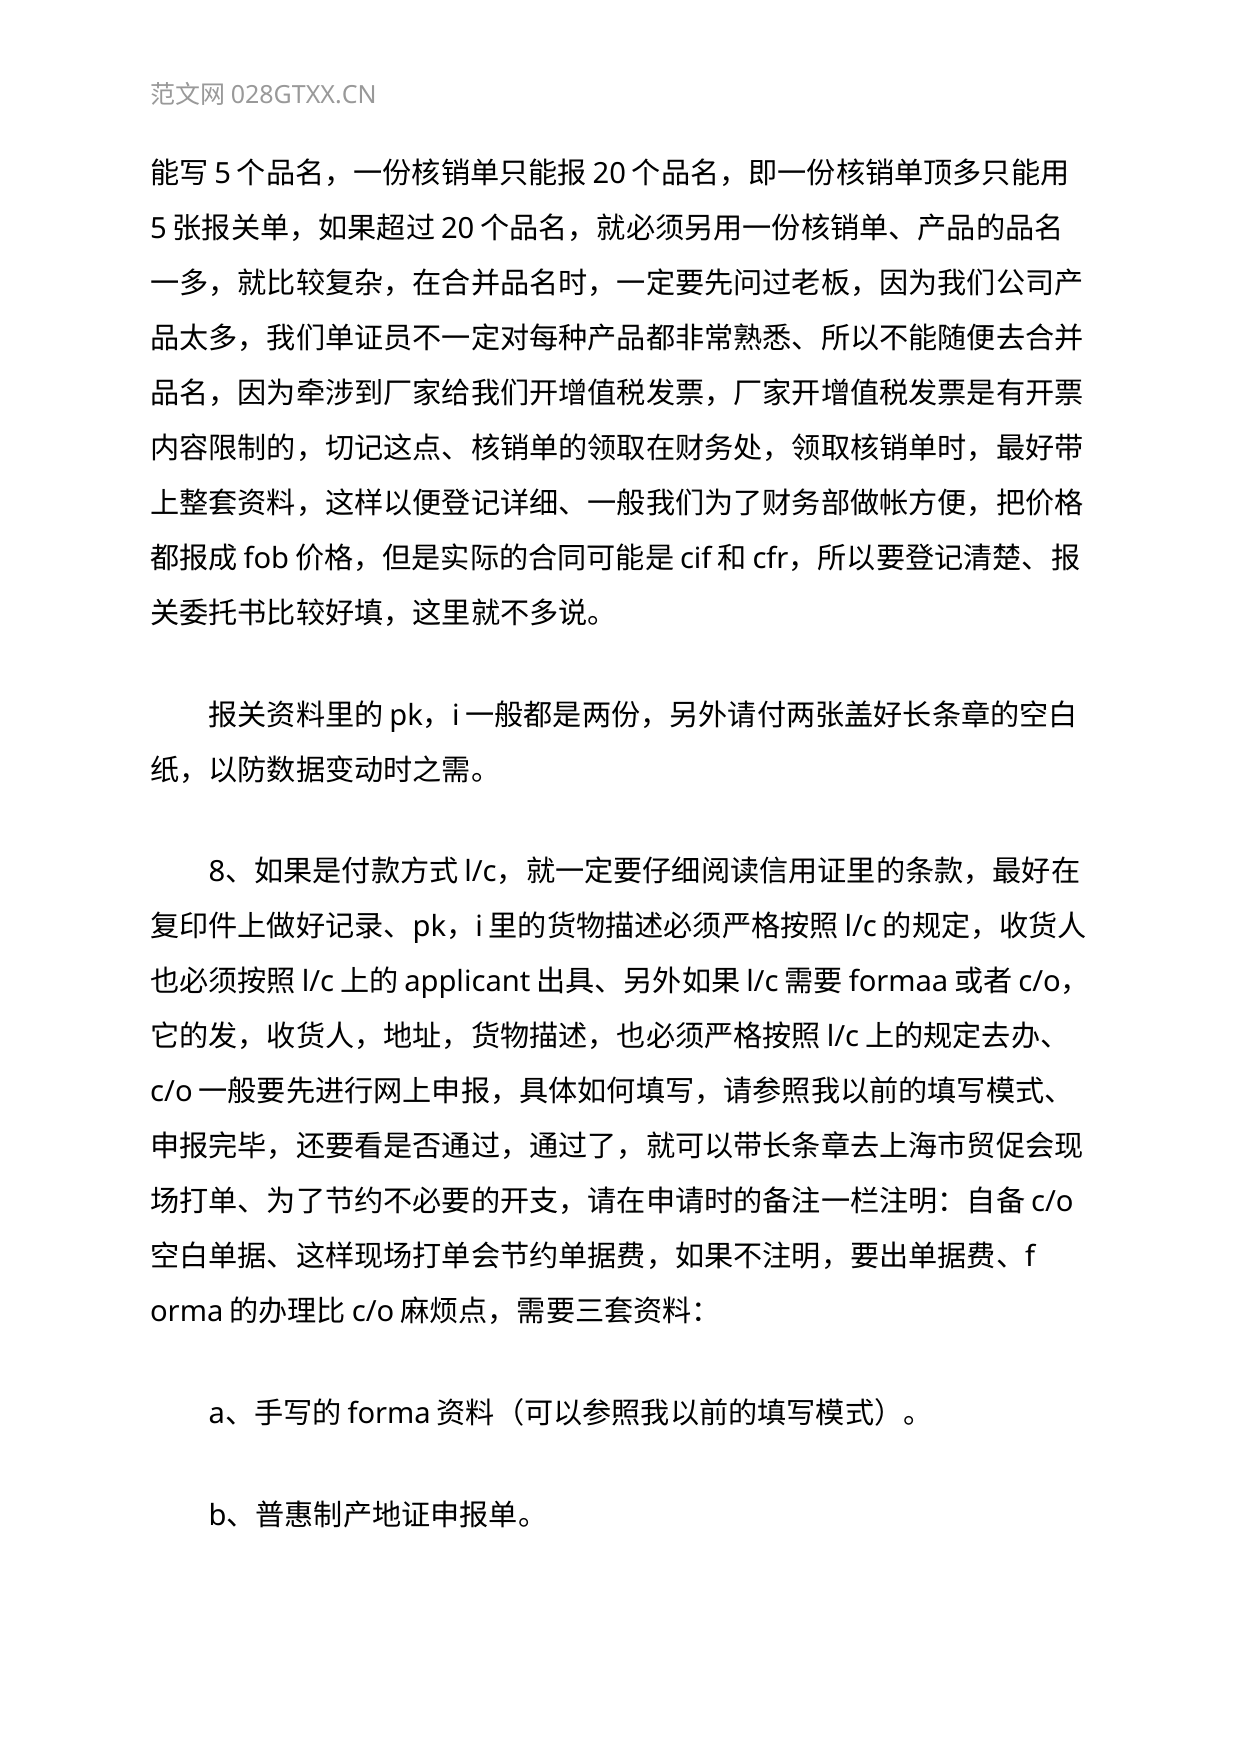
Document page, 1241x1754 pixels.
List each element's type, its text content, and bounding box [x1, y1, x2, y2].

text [150, 150, 1090, 632]
text b、普惠制产地证申报单。 [150, 1492, 1090, 1534]
text 报关资料里的pk，i一般都是两份，另外请付两张盖好长条章的空白纸，以防数据变动时之需。 [150, 691, 1090, 788]
text 8、如果是付款方式l/c，就一定要仔细阅读信用证里的条款，最好在复印件上做好记录、pk，i里的货物描述必须严格按照l/c的规定，收货人也必须按照l/c上的applicant出具、另外如果l/c需要formaa或者c/o，它的发，收货人，地址，货物描述，也必须严格按照l/c上的规定去办、c/o一般要先进行网上申报，具体如何填写，请参照我以前的填写模式、申报完毕，还要看是否通过，通过了，就可以带长条章去上海市贸促会现场打单、为了节约不必要的开支，请在申请时的备注一栏注明：自备c/o空白单据、这样现场打单会节约单据费，如果不注明，要出单据费、forma的办理比c/o麻烦点，需要三套资料： [150, 848, 1090, 1330]
text a、手写的forma资料（可以参照我以前的填写模式）。 [150, 1390, 1090, 1432]
